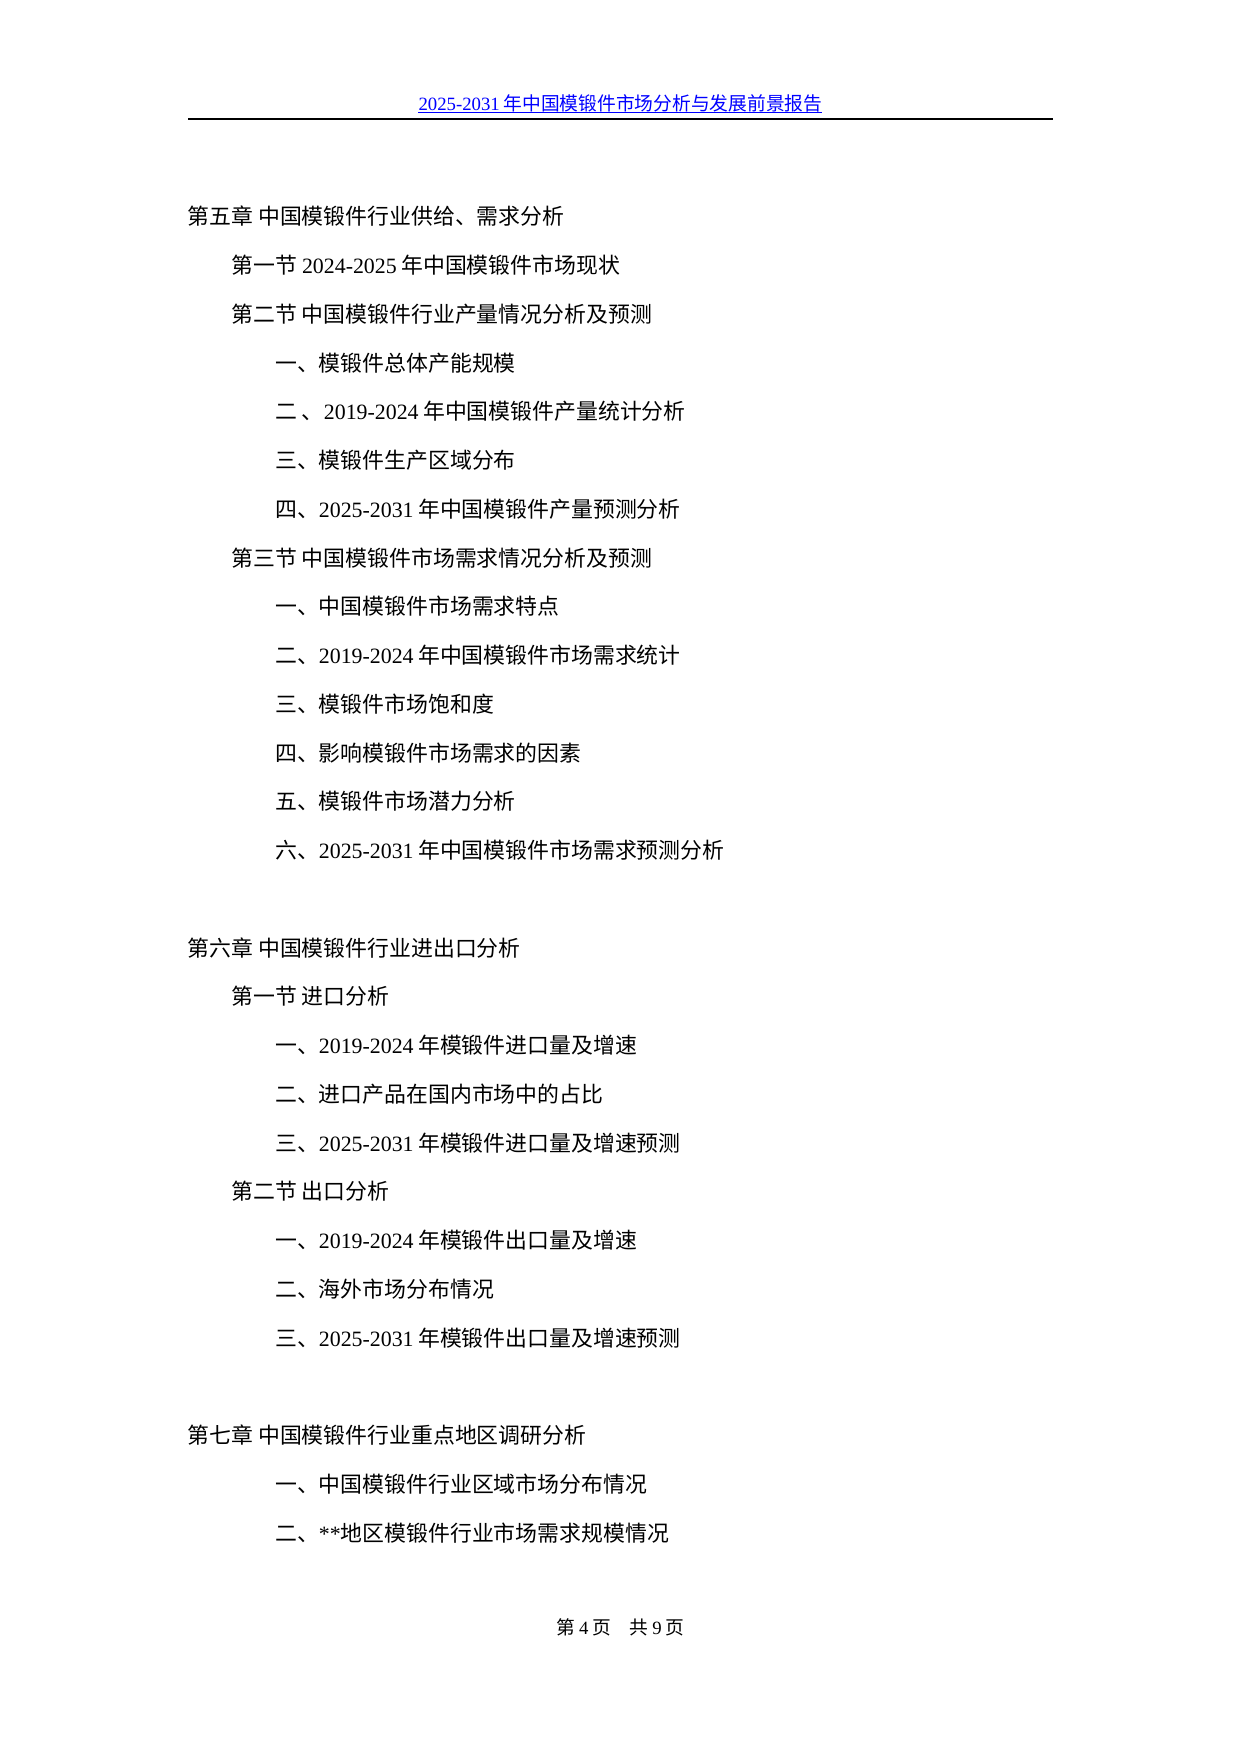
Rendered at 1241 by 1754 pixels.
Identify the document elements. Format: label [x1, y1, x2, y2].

text [187, 150, 1053, 1548]
